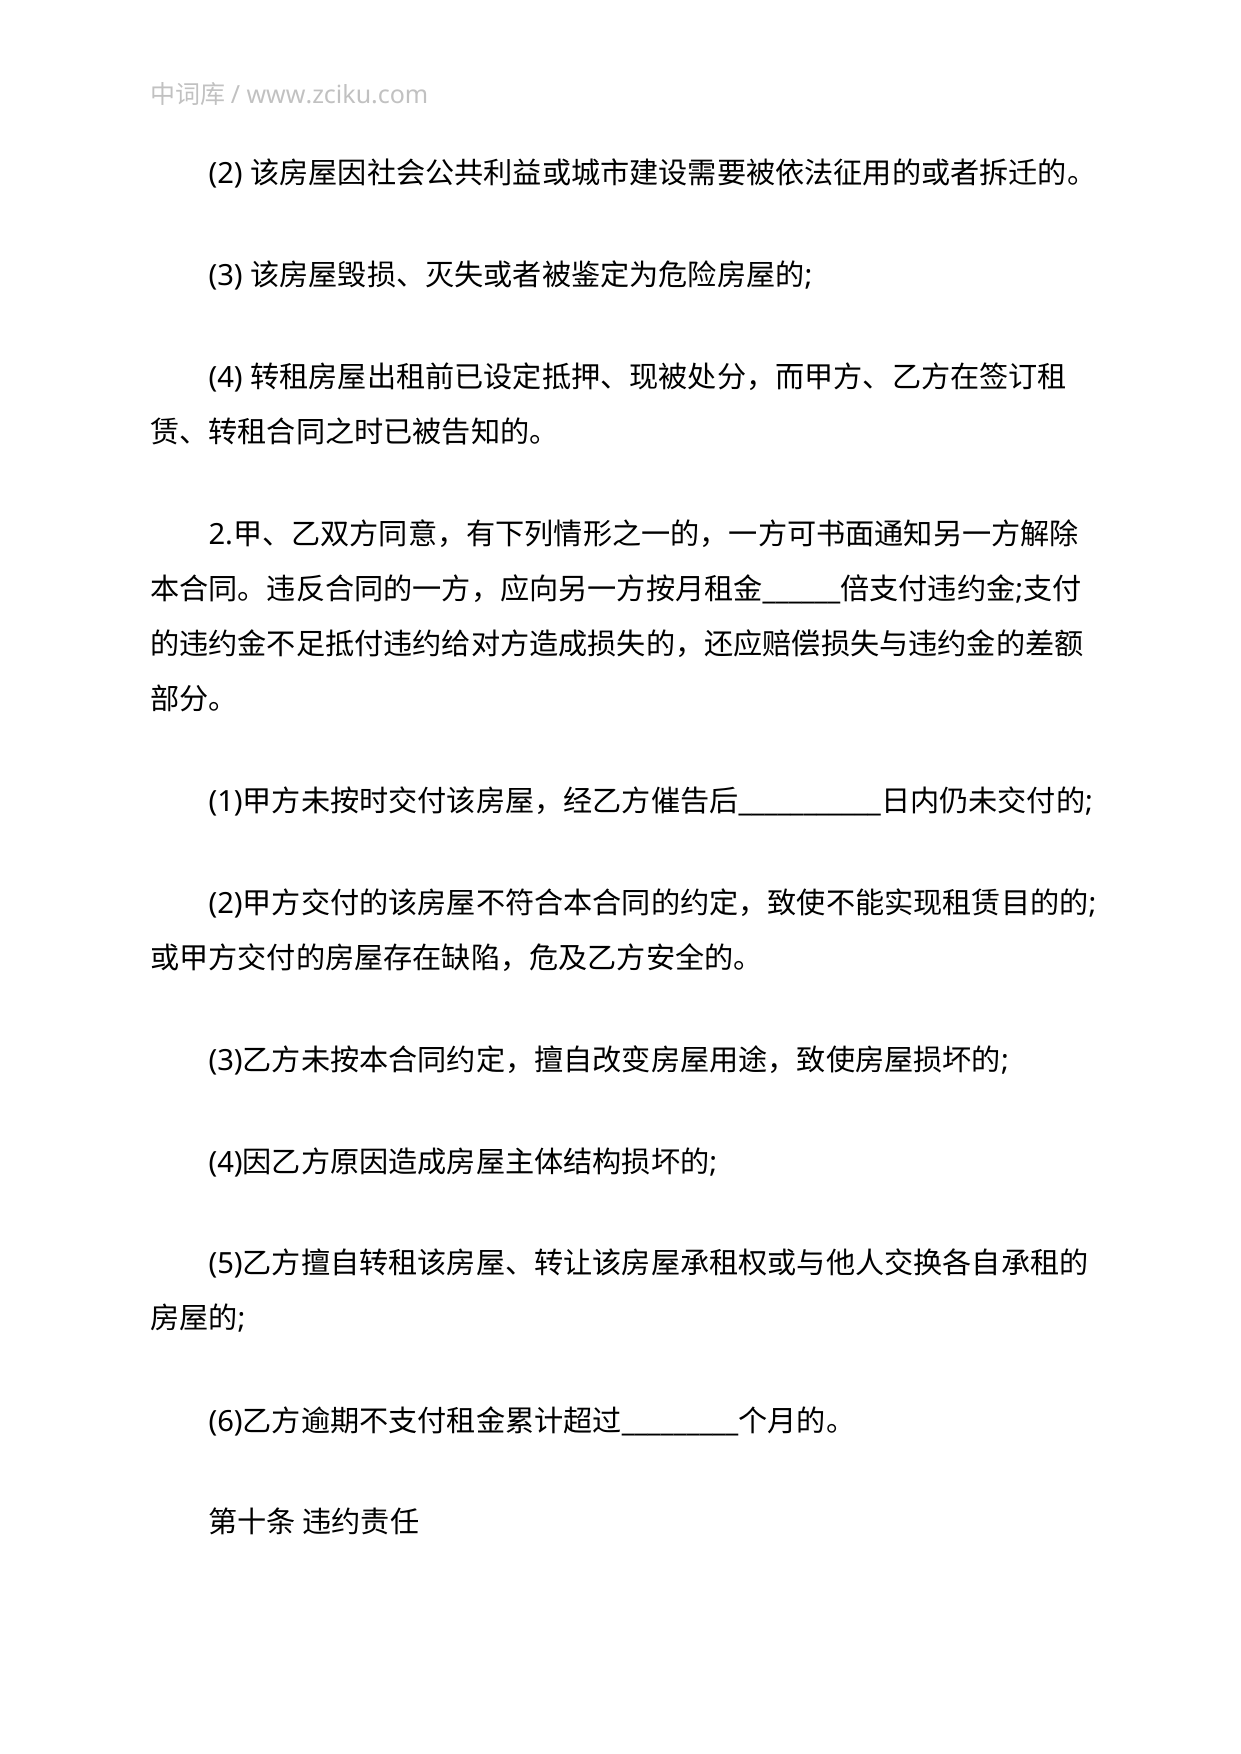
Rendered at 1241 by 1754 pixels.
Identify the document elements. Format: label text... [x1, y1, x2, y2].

text (1)甲方未按时交付该房屋，经乙方催告后___________日内仍未交付的; [150, 777, 1090, 820]
text (6)乙方逾期不支付租金累计超过_________个月的。 [150, 1397, 1090, 1439]
text (2)甲方交付的该房屋不符合本合同的约定，致使不能实现租赁目的的;或甲方交付的房屋存在缺陷，危及乙方安全的。 [150, 879, 1090, 977]
text (3) 该房屋毁损、灭失或者被鉴定为危险房屋的; [150, 252, 1090, 294]
text (4) 转租房屋出租前已设定抵押、现被处分，而甲方、乙方在签订租赁、转租合同之时已被告知的。 [150, 354, 1090, 451]
text (2) 该房屋因社会公共利益或城市建设需要被依法征用的或者拆迁的。 [150, 150, 1090, 192]
text 2.甲、乙双方同意，有下列情形之一的，一方可书面通知另一方解除本合同。违反合同的一方，应向另一方按月租金______倍支付违约金;支付的违约金不足抵付违约给对方造成损失的，还应赔偿损失与违约金的差额部分。 [150, 511, 1090, 718]
text 第十条 违约责任 [150, 1499, 1090, 1541]
text (4)因乙方原因造成房屋主体结构损坏的; [150, 1138, 1090, 1181]
text (3)乙方未按本合同约定，擅自改变房屋用途，致使房屋损坏的; [150, 1036, 1090, 1078]
text (5)乙方擅自转租该房屋、转让该房屋承租权或与他人交换各自承租的房屋的; [150, 1240, 1090, 1337]
